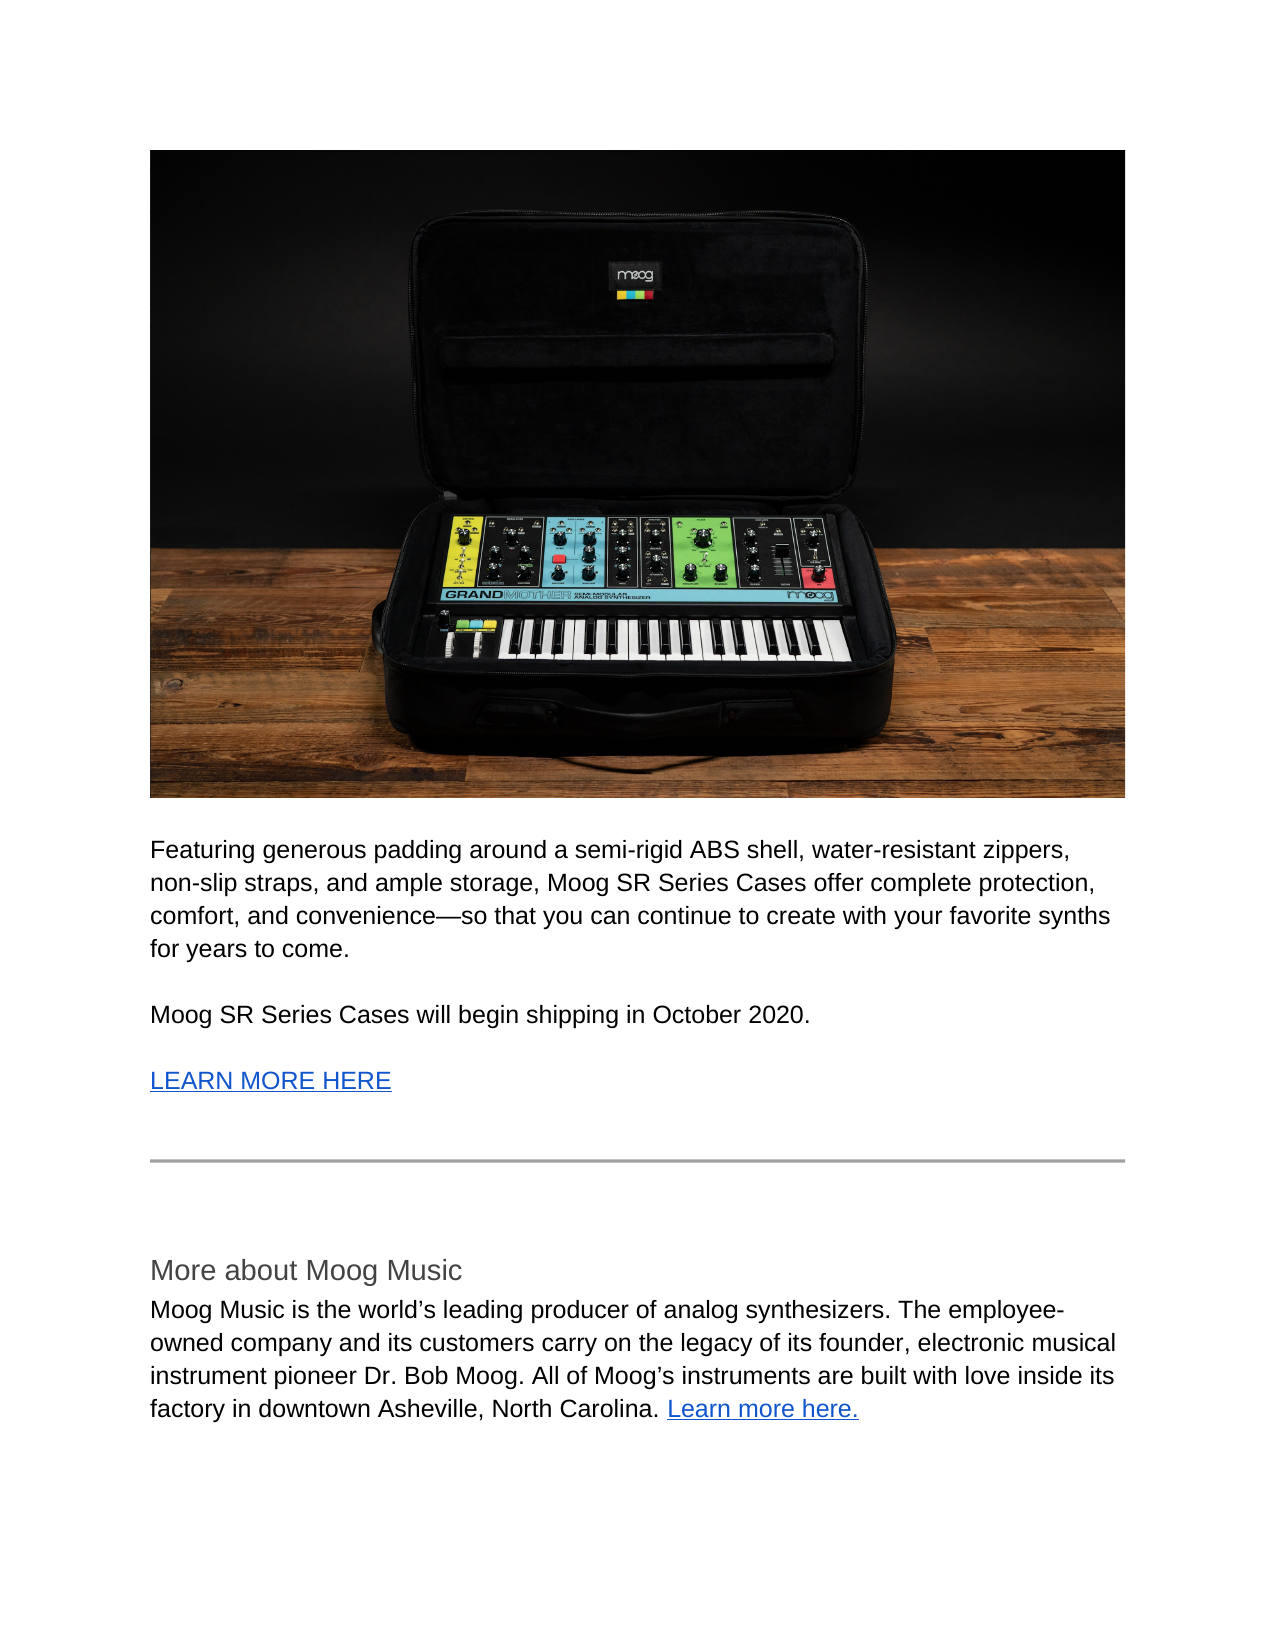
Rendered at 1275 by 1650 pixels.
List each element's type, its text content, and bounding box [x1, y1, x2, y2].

text Moog SR Series Cases will begin shipping in October 2020. [150, 1000, 1125, 1029]
picture [150, 150, 1125, 798]
text Moog Music is the world’s leading producer of analog synthesizers. The employee-owned company and its customers carry on the legacy of its founder, electronic musical instrument pioneer Dr. Bob Moog. All of Moog’s instruments are built with love inside its factory in downtown Asheville, North Carolina. Learn more here. [150, 1295, 1125, 1423]
subtitle More about Moog Music [150, 1253, 1125, 1287]
text LEARN MORE HERE [150, 1066, 1125, 1095]
text Featuring generous padding around a semi-rigid ABS shell, water-resistant zippers, non-slip straps, and ample storage, Moog SR Series Cases offer complete protection, comfort, and convenience—so that you can continue to create with your favorite synths for years to come. [150, 835, 1125, 963]
